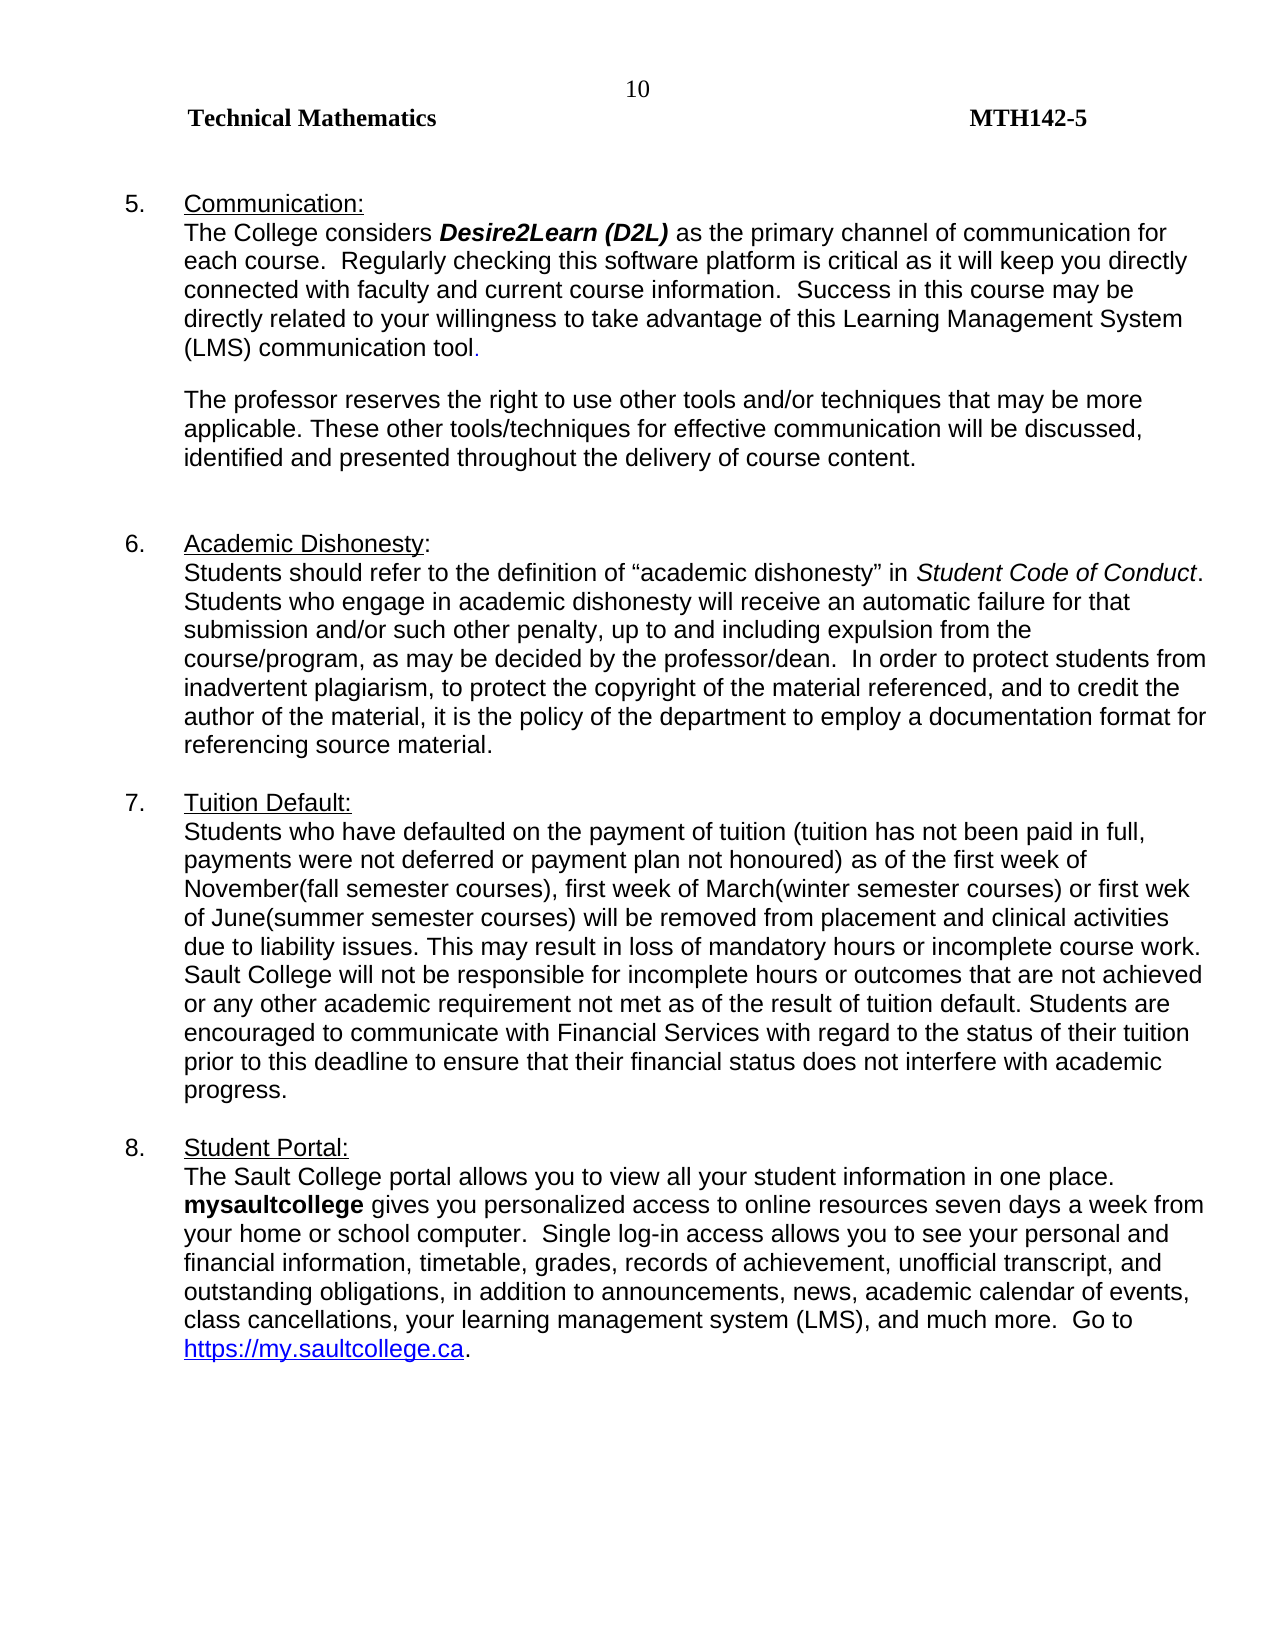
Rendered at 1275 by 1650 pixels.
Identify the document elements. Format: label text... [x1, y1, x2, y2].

table_cell 6. [113, 529, 172, 788]
table_cell Student Portal: The Sault College portal allows you to view all your student information in one place. mysaultcollege gives you personalized access to online resources seven days a week from your home or school computer. Single log-in access allows you to see your personal and financial information, timetable, grades, records of achievement, unofficial transcript, and outstanding obligations, in addition to announcements, news, academic calendar of events, class cancellations, your learning management system (LMS), and much more. Go to https://my.saultcollege.ca. [172, 1133, 1221, 1392]
table_cell Communication: The College considers Desire2Learn (D2L) as the primary channel of communication for each course. Regularly checking this software platform is critical as it will keep you directly connected with faculty and current course information. Success in this course may be directly related to your willingness to take advantage of this Learning Management System (LMS) communication tool. The professor reserves the right to use other tools and/or techniques that may be more applicable. These other tools/techniques for effective communication will be discussed, identified and presented throughout the delivery of course content. [172, 189, 1221, 529]
table_cell 8. [113, 1133, 172, 1392]
table_cell Academic Dishonesty: Students should refer to the definition of “academic dishonesty” in Student Code of Conduct. Students who engage in academic dishonesty will receive an automatic failure for that submission and/or such other penalty, up to and including expulsion from the course/program, as may be decided by the professor/dean. In order to protect students from inadvertent plagiarism, to protect the copyright of the material referenced, and to credit the author of the material, it is the policy of the department to employ a documentation format for referencing source material. [172, 529, 1221, 788]
table_cell 5. [113, 189, 172, 529]
table_cell 7. [113, 788, 172, 1133]
table_cell Tuition Default: Students who have defaulted on the payment of tuition (tuition has not been paid in full, payments were not deferred or payment plan not honoured) as of the first week of November(fall semester courses), first week of March(winter semester courses) or first wek of June(summer semester courses) will be removed from placement and clinical activities due to liability issues. This may result in loss of mandatory hours or incomplete course work. Sault College will not be responsible for incomplete hours or outcomes that are not achieved or any other academic requirement not met as of the result of tuition default. Students are encouraged to communicate with Financial Services with regard to the status of their tuition prior to this deadline to ensure that their financial status does not interfere with academic progress. [172, 788, 1221, 1133]
